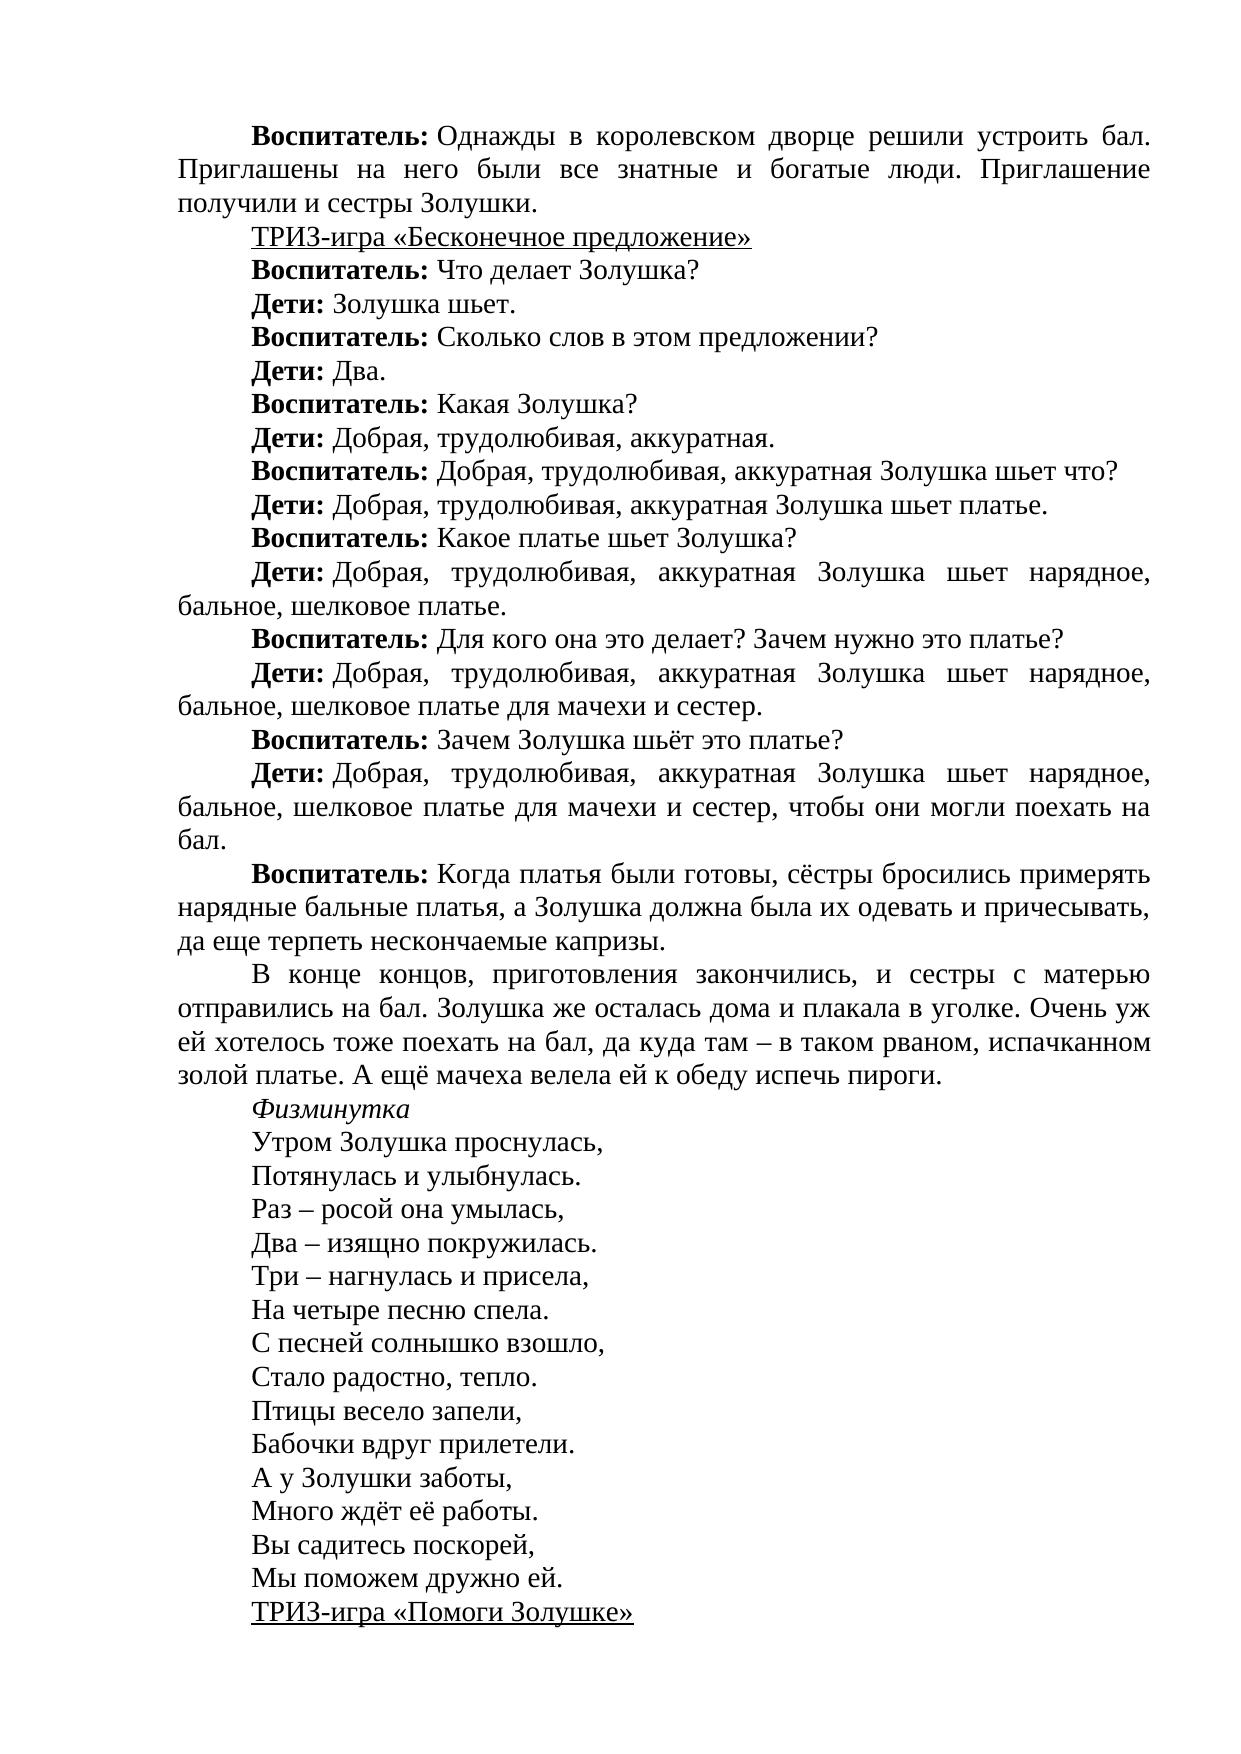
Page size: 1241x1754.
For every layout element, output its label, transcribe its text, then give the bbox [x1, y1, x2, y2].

text Дети: Добрая, трудолюбивая, аккуратная Золушка шьет платье. [177, 487, 1152, 521]
text Воспитатель: Что делает Золушка? [177, 252, 1152, 286]
text Много ждёт её работы. [177, 1493, 1152, 1527]
text На четыре песню спела. [177, 1292, 1152, 1326]
text Дети: Два. [177, 353, 1152, 386]
text Воспитатель: Какая Золушка? [177, 386, 1152, 420]
text Мы поможем дружно ей. [177, 1560, 1152, 1594]
text Дети: Добрая, трудолюбивая, аккуратная Золушка шьет нарядное, бальное, шелковое платье. [177, 554, 1152, 621]
text Дети: Золушка шьет. [177, 286, 1152, 319]
text С песней солнышко взошло, [177, 1326, 1152, 1359]
text Потянулась и улыбнулась. [177, 1158, 1152, 1191]
text Дети: Добрая, трудолюбивая, аккуратная Золушка шьет нарядное, бальное, шелковое платье для мачехи и сестер, чтобы они могли поехать на бал. [177, 755, 1152, 856]
text Стало радостно, тепло. [177, 1359, 1152, 1393]
text А у Золушки заботы, [177, 1460, 1152, 1493]
text Воспитатель: Для кого она это делает? Зачем нужно это платье? [177, 621, 1152, 655]
text Воспитатель: Сколько слов в этом предложении? [177, 319, 1152, 353]
text Воспитатель: Когда платья были готовы, сёстры бросились примерять нарядные бальные платья, а Золушка должна была их одевать и причесывать, да еще терпеть нескончаемые капризы. [177, 856, 1152, 957]
text Дети: Добрая, трудолюбивая, аккуратная. [177, 420, 1152, 453]
text Птицы весело запели, [177, 1393, 1152, 1426]
text Воспитатель: Добрая, трудолюбивая, аккуратная Золушка шьет что? [177, 453, 1152, 487]
text Бабочки вдруг прилетели. [177, 1426, 1152, 1460]
text Воспитатель: Какое платье шьет Золушка? [177, 521, 1152, 554]
text Раз – росой она умылась, [177, 1191, 1152, 1225]
text ТРИЗ-игра «Бесконечное предложение» [177, 219, 1152, 252]
text Утром Золушка проснулась, [177, 1124, 1152, 1158]
text ТРИЗ-игра «Помоги Золушке» [177, 1594, 1152, 1627]
text Три – нагнулась и присела, [177, 1258, 1152, 1292]
text Физминутка [177, 1091, 1152, 1124]
text Дети: Добрая, трудолюбивая, аккуратная Золушка шьет нарядное, бальное, шелковое платье для мачехи и сестер. [177, 655, 1152, 722]
text Два – изящно покружилась. [177, 1225, 1152, 1258]
text В конце концов, приготовления закончились, и сестры с матерью отправились на бал. Золушка же осталась дома и плакала в уголке. Очень уж ей хотелось тоже поехать на бал, да куда там – в таком рваном, испачканном золой платье. А ещё мачеха велела ей к обеду испечь пироги. [177, 957, 1152, 1091]
text Вы садитесь поскорей, [177, 1527, 1152, 1560]
text Воспитатель: Зачем Золушка шьёт это платье? [177, 722, 1152, 755]
text Воспитатель: Однажды в королевском дворце решили устроить бал. Приглашены на него были все знатные и богатые люди. Приглашение получили и сестры Золушки. [177, 118, 1152, 219]
